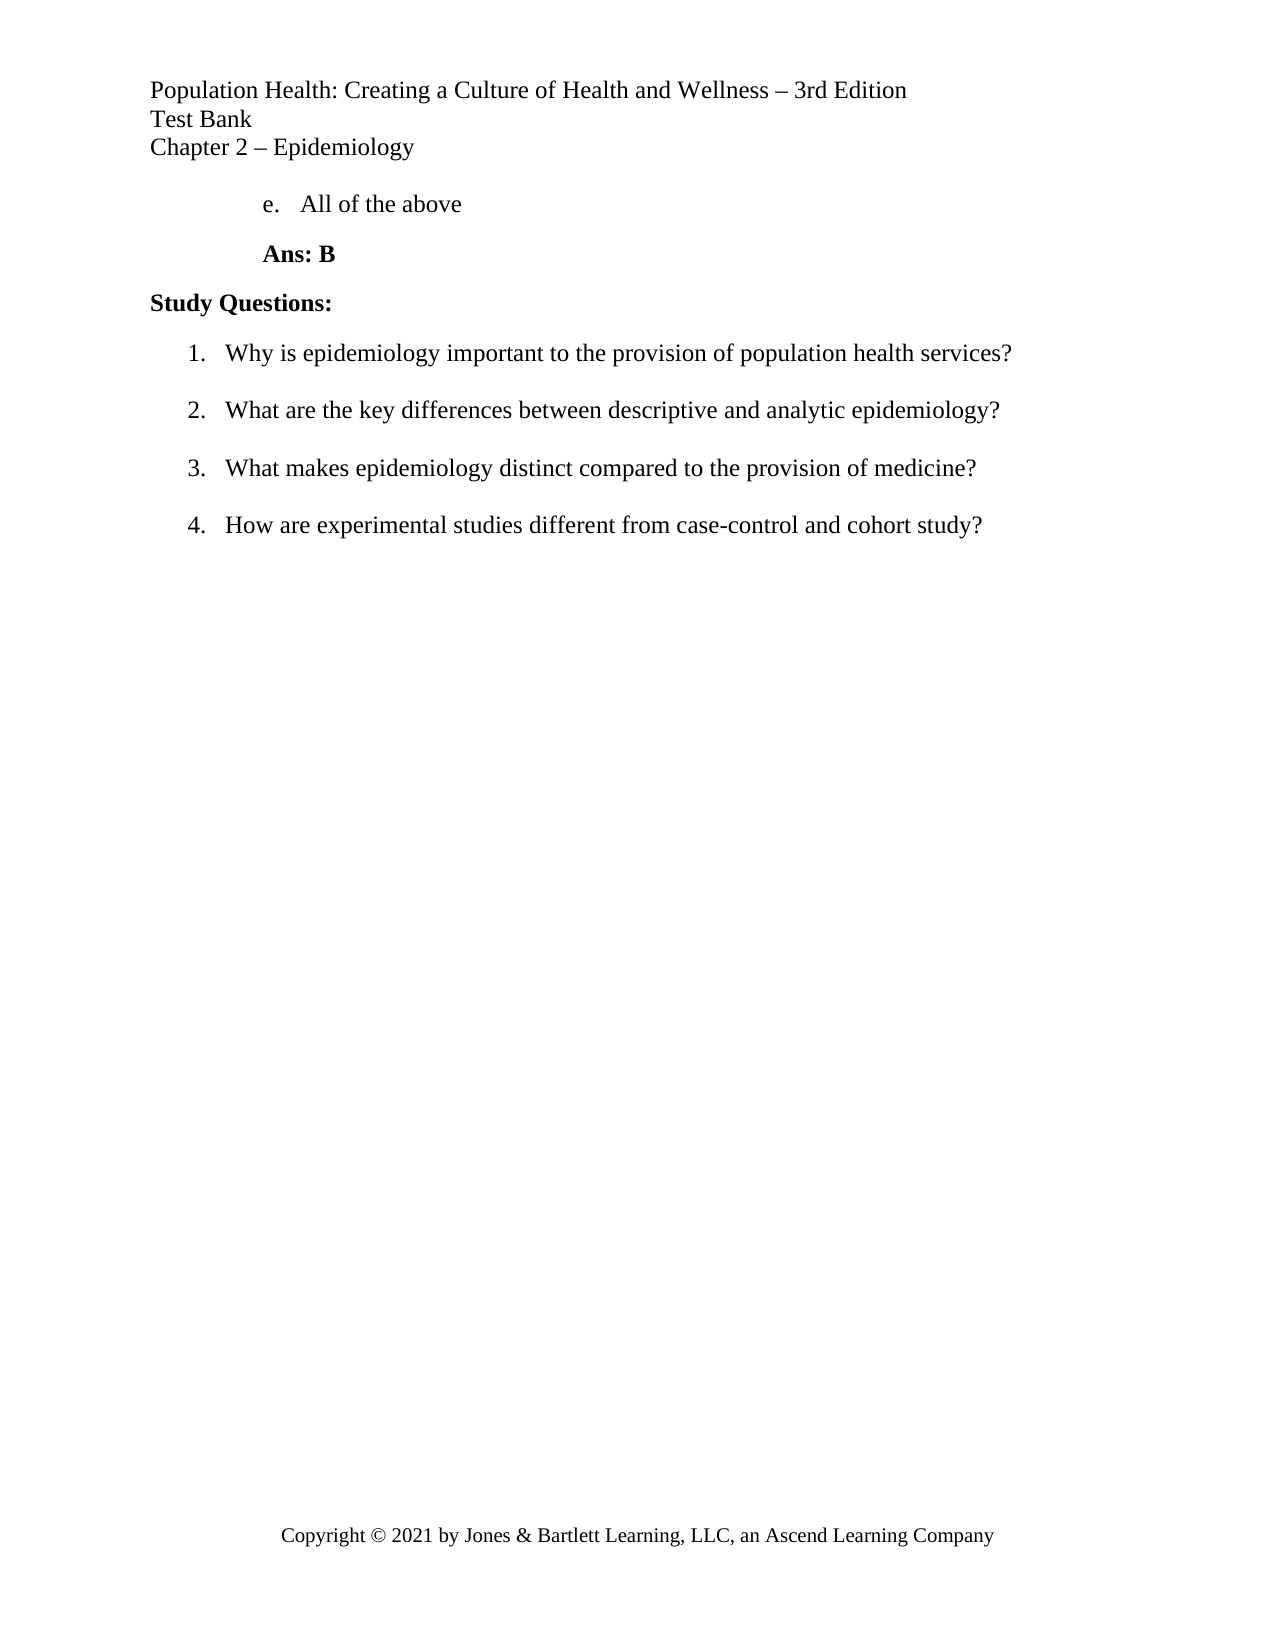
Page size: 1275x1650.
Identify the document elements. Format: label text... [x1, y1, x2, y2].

text Study Questions: [150, 288, 1125, 317]
list Why is epidemiology important to the provision of population health services? [187, 338, 1125, 367]
text Ans: B [262, 239, 1125, 268]
list All of the above [262, 189, 1125, 218]
list What makes epidemiology distinct compared to the provision of medicine? [187, 453, 1125, 482]
list How are experimental studies different from case-control and cohort study? [187, 511, 1125, 539]
list What are the key differences between descriptive and analytic epidemiology? [187, 396, 1125, 424]
